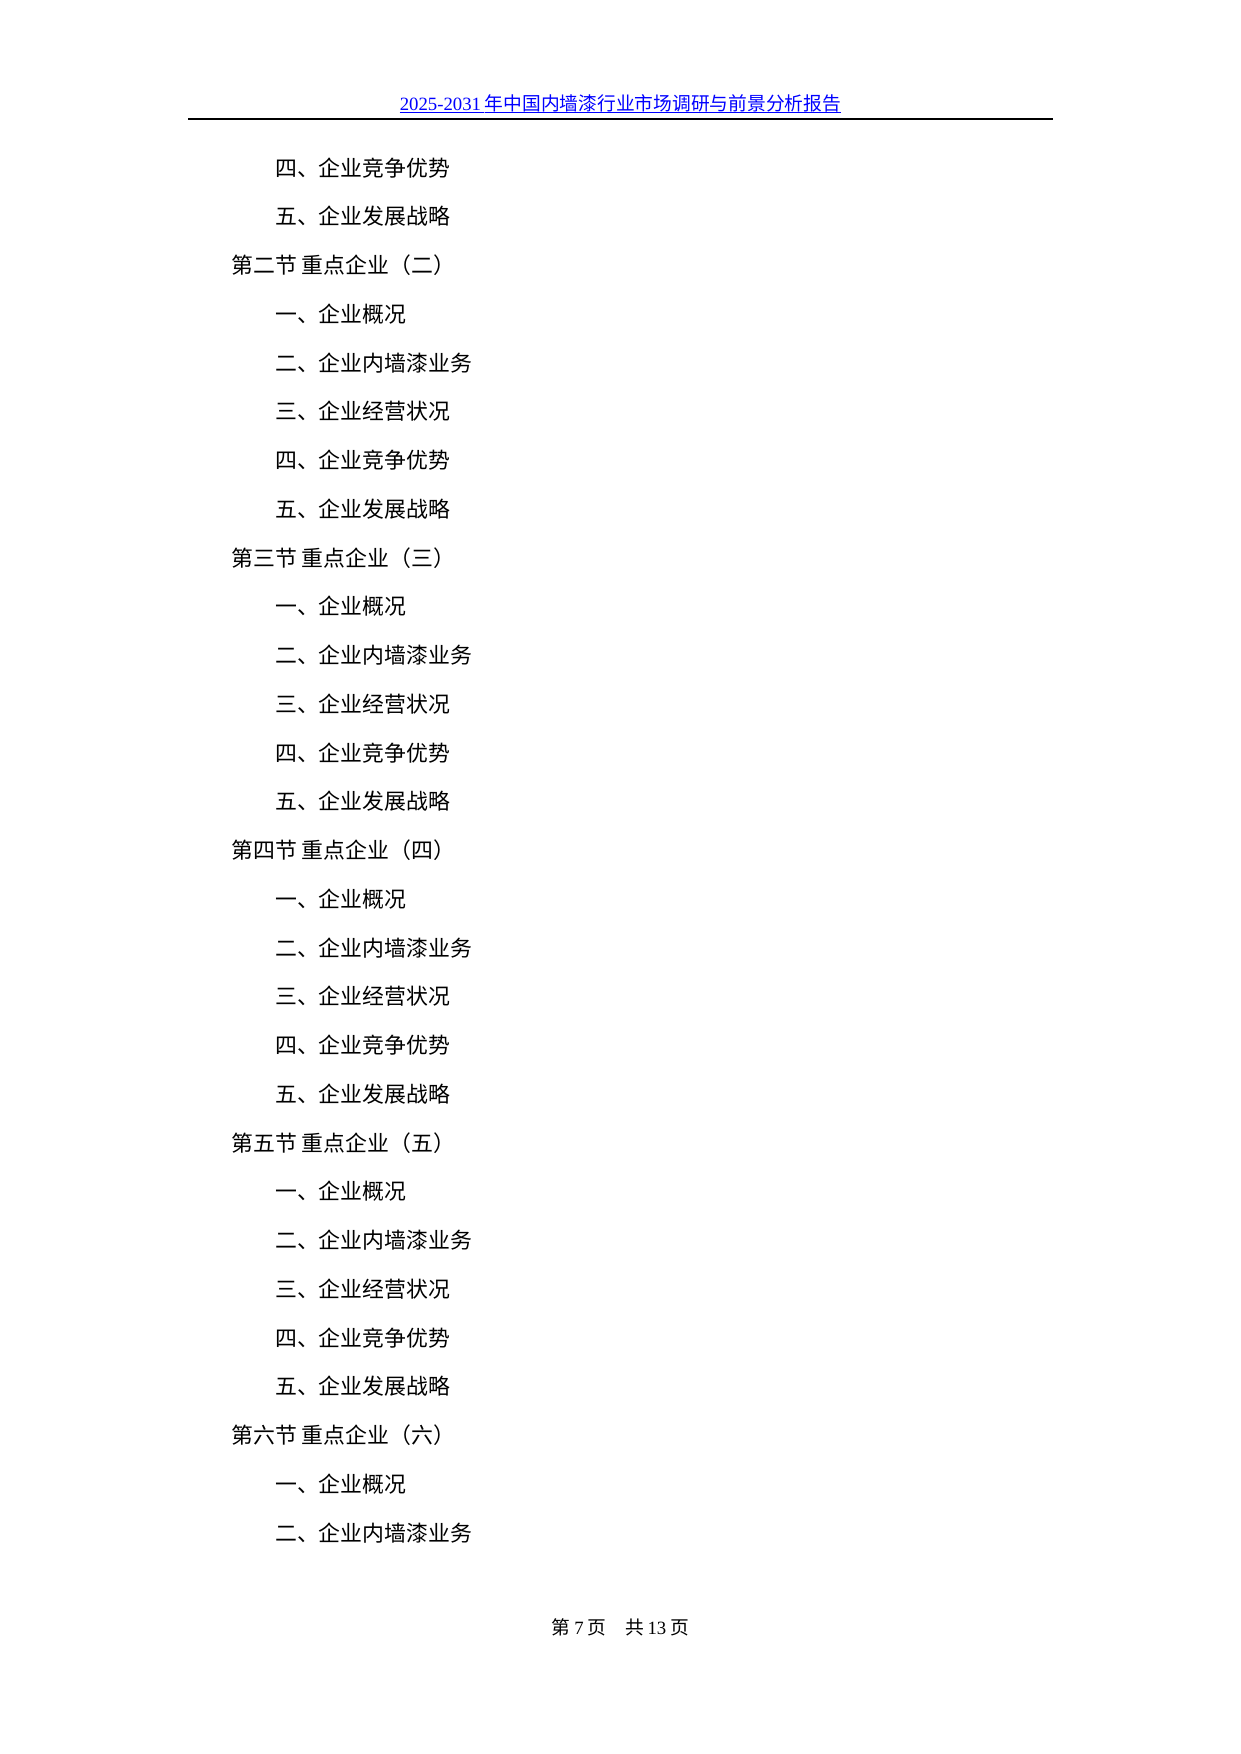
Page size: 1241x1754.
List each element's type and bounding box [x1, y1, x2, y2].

text [187, 150, 1053, 1548]
